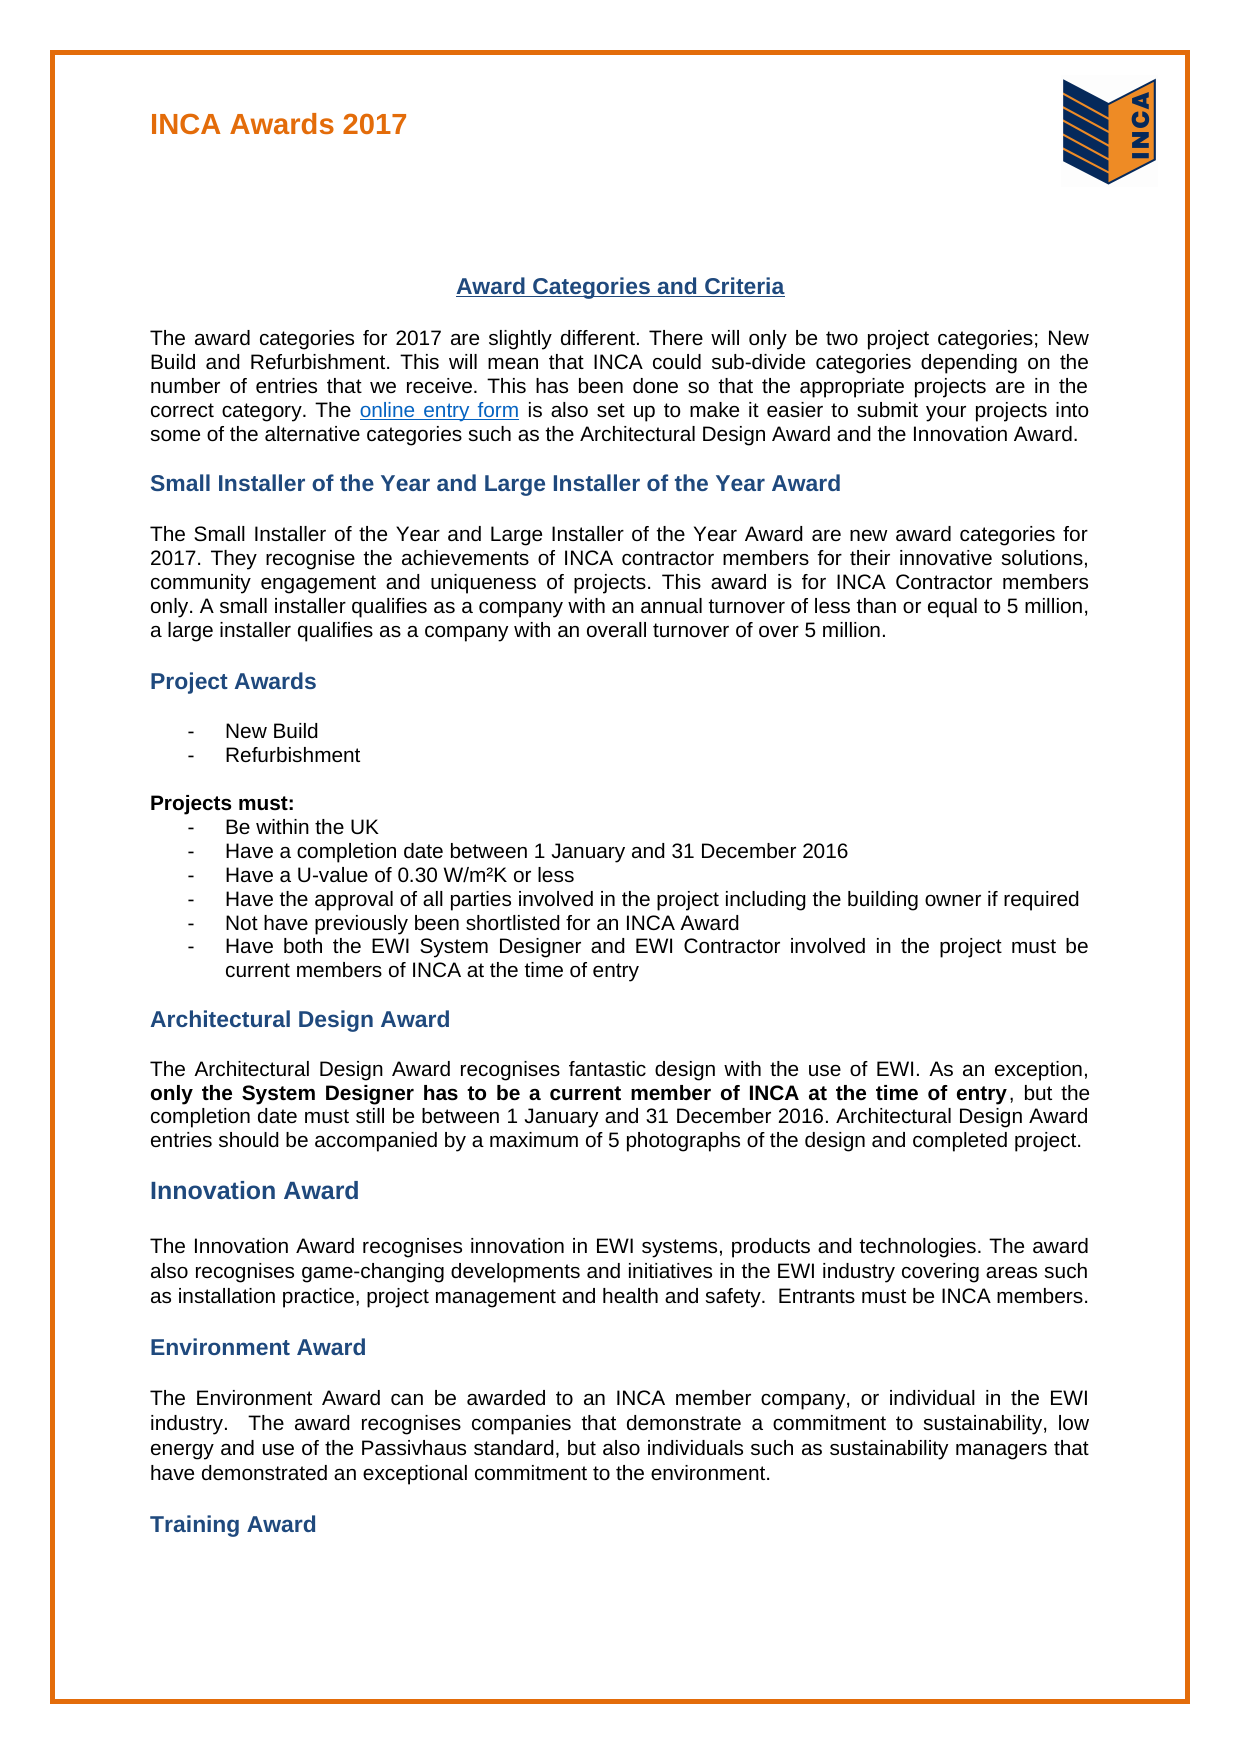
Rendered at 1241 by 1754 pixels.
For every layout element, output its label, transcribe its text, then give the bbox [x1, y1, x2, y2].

text Environment Award [150, 1334, 1090, 1360]
text Innovation Award [150, 1176, 1090, 1205]
list Refurbishment [187, 743, 1090, 767]
text The Small Installer of the Year and Large Installer of the Year Award are new award categories for 2017. They recognise the achievements of INCA contractor members for their innovative solutions, community engagement and uniqueness of projects. This award is for INCA Contractor members only. A small installer qualifies as a company with an annual turnover of less than or equal to 5 million, a large installer qualifies as a company with an overall turnover of over 5 million. [150, 522, 1090, 642]
text Projects must: [150, 791, 1090, 814]
text Award Categories and Criteria [150, 273, 1090, 299]
text Architectural Design Award [150, 1006, 1090, 1032]
text The Architectural Design Award recognises fantastic design with the use of EWI. As an exception, only the System Designer has to be a current member of INCA at the time of entry, but the completion date must still be between 1 January and 31 December 2016. Architectural Design Award entries should be accompanied by a maximum of 5 photographs of the design and completed project. [150, 1056, 1090, 1152]
text Project Awards [150, 668, 1090, 695]
list Have a completion date between 1 January and 31 December 2016 [187, 838, 1090, 862]
list Not have previously been shortlisted for an INCA Award [187, 910, 1090, 934]
list Have both the EWI System Designer and EWI Contractor involved in the project must be current members of INCA at the time of entry [187, 934, 1090, 982]
text Training Award [150, 1511, 1090, 1537]
list Be within the UK [187, 814, 1090, 838]
text Small Installer of the Year and Large Installer of the Year Award [150, 469, 1090, 496]
text The award categories for 2017 are slightly different. There will only be two project categories; New Build and Refurbishment. This will mean that INCA could sub-divide categories depending on the number of entries that we receive. This has been done so that the appropriate projects are in the correct category. The online entry form is also set up to make it easier to submit your projects into some of the alternative categories such as the Architectural Design Award and the Innovation Award. [150, 326, 1090, 446]
list New Build [187, 719, 1090, 743]
picture [1061, 75, 1158, 187]
list Have a U-value of 0.30 W/m²K or less [187, 862, 1090, 886]
text The Environment Award can be awarded to an INCA member company, or individual in the EWI industry. The award recognises companies that demonstrate a commitment to sustainability, low energy and use of the Passivhaus standard, but also individuals such as sustainability managers that have demonstrated an exceptional commitment to the environment. [150, 1385, 1090, 1485]
list Have the approval of all parties involved in the project including the building owner if required [187, 886, 1090, 910]
text The Innovation Award recognises innovation in EWI systems, products and technologies. The award also recognises game-changing developments and initiatives in the EWI industry covering areas such as installation practice, project management and health and safety. Entrants must be INCA members. [150, 1234, 1090, 1308]
